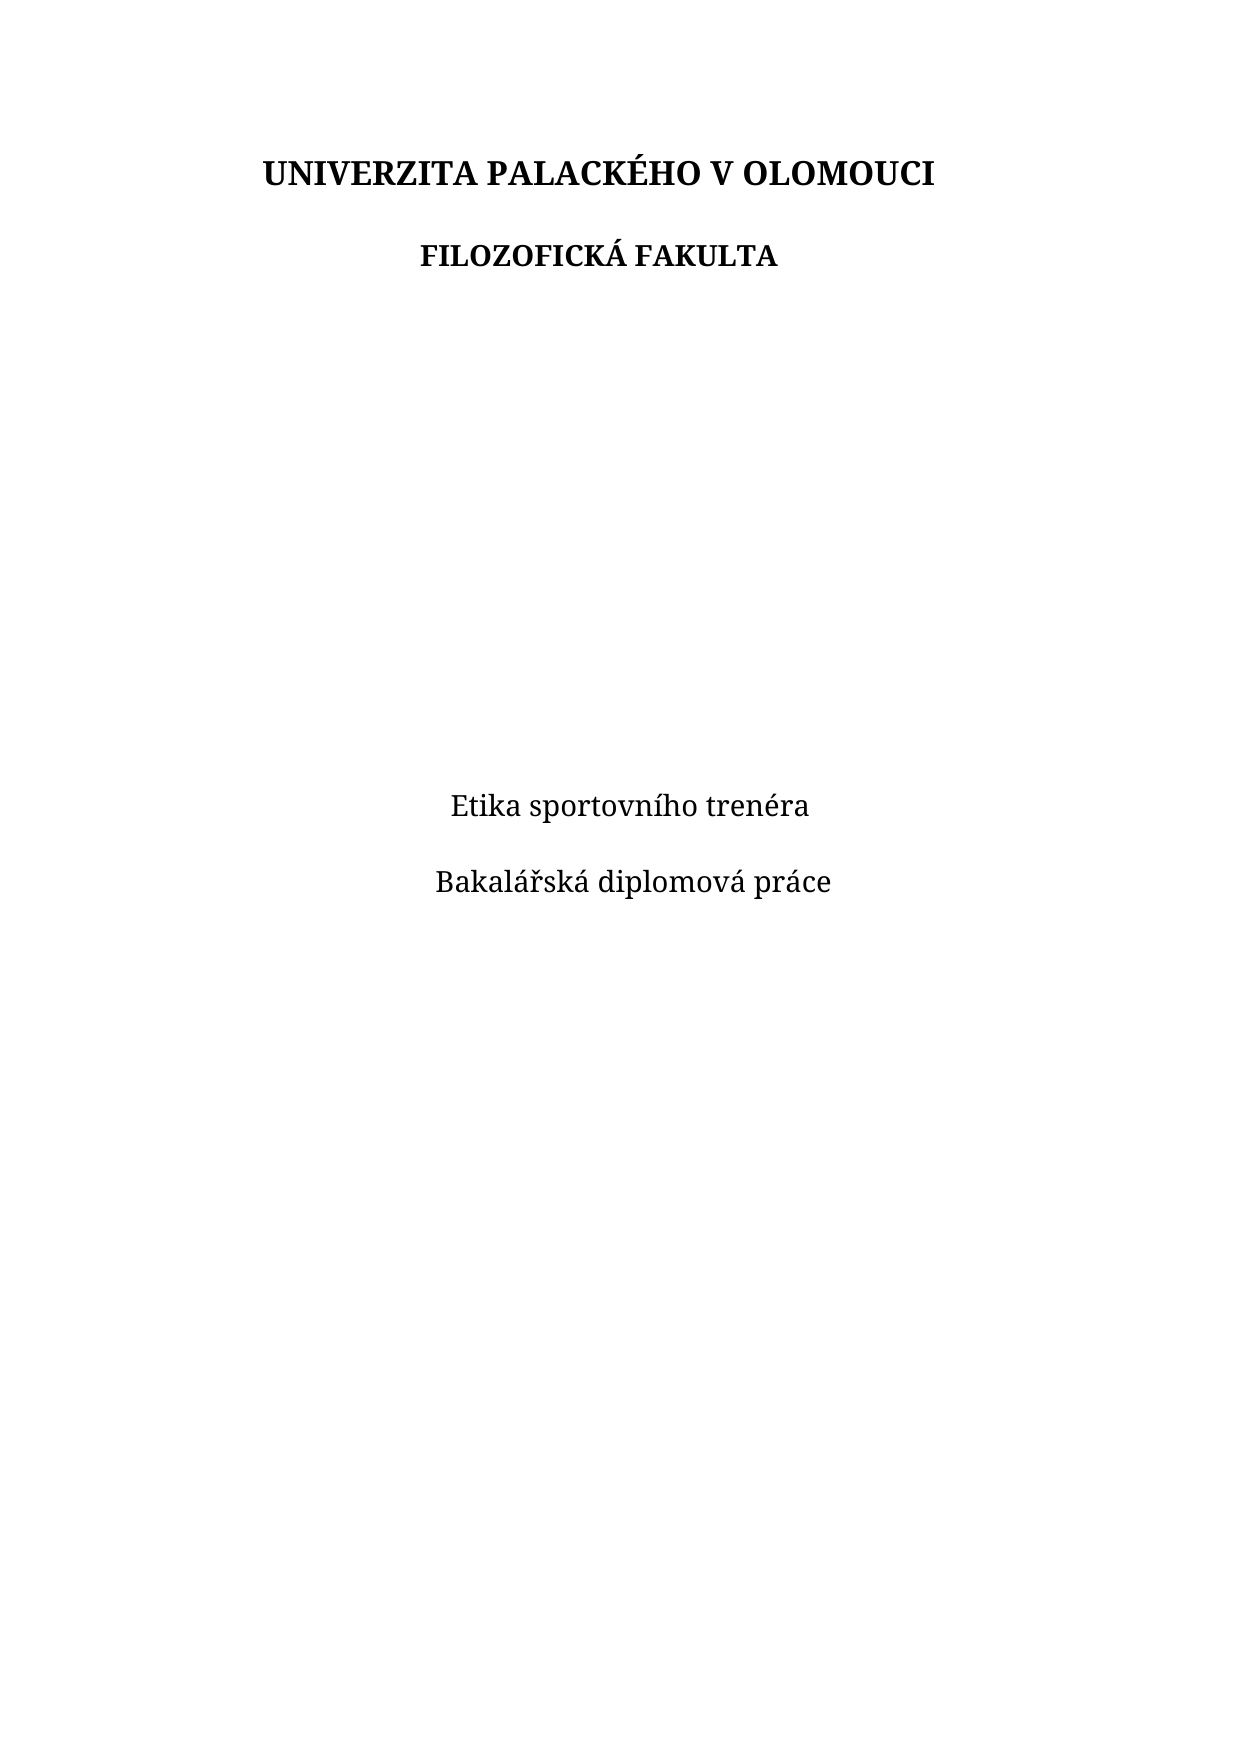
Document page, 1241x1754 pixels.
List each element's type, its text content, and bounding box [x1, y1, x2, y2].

text Etika sportovního trenéra [412, 785, 1090, 824]
text Bakalářská diplomová práce [412, 861, 1090, 901]
text FILOZOFICKÁ FAKULTA [337, 235, 1090, 274]
text UNIVERZITA PALACKÉHO V OLOMOUCI [187, 150, 1090, 195]
